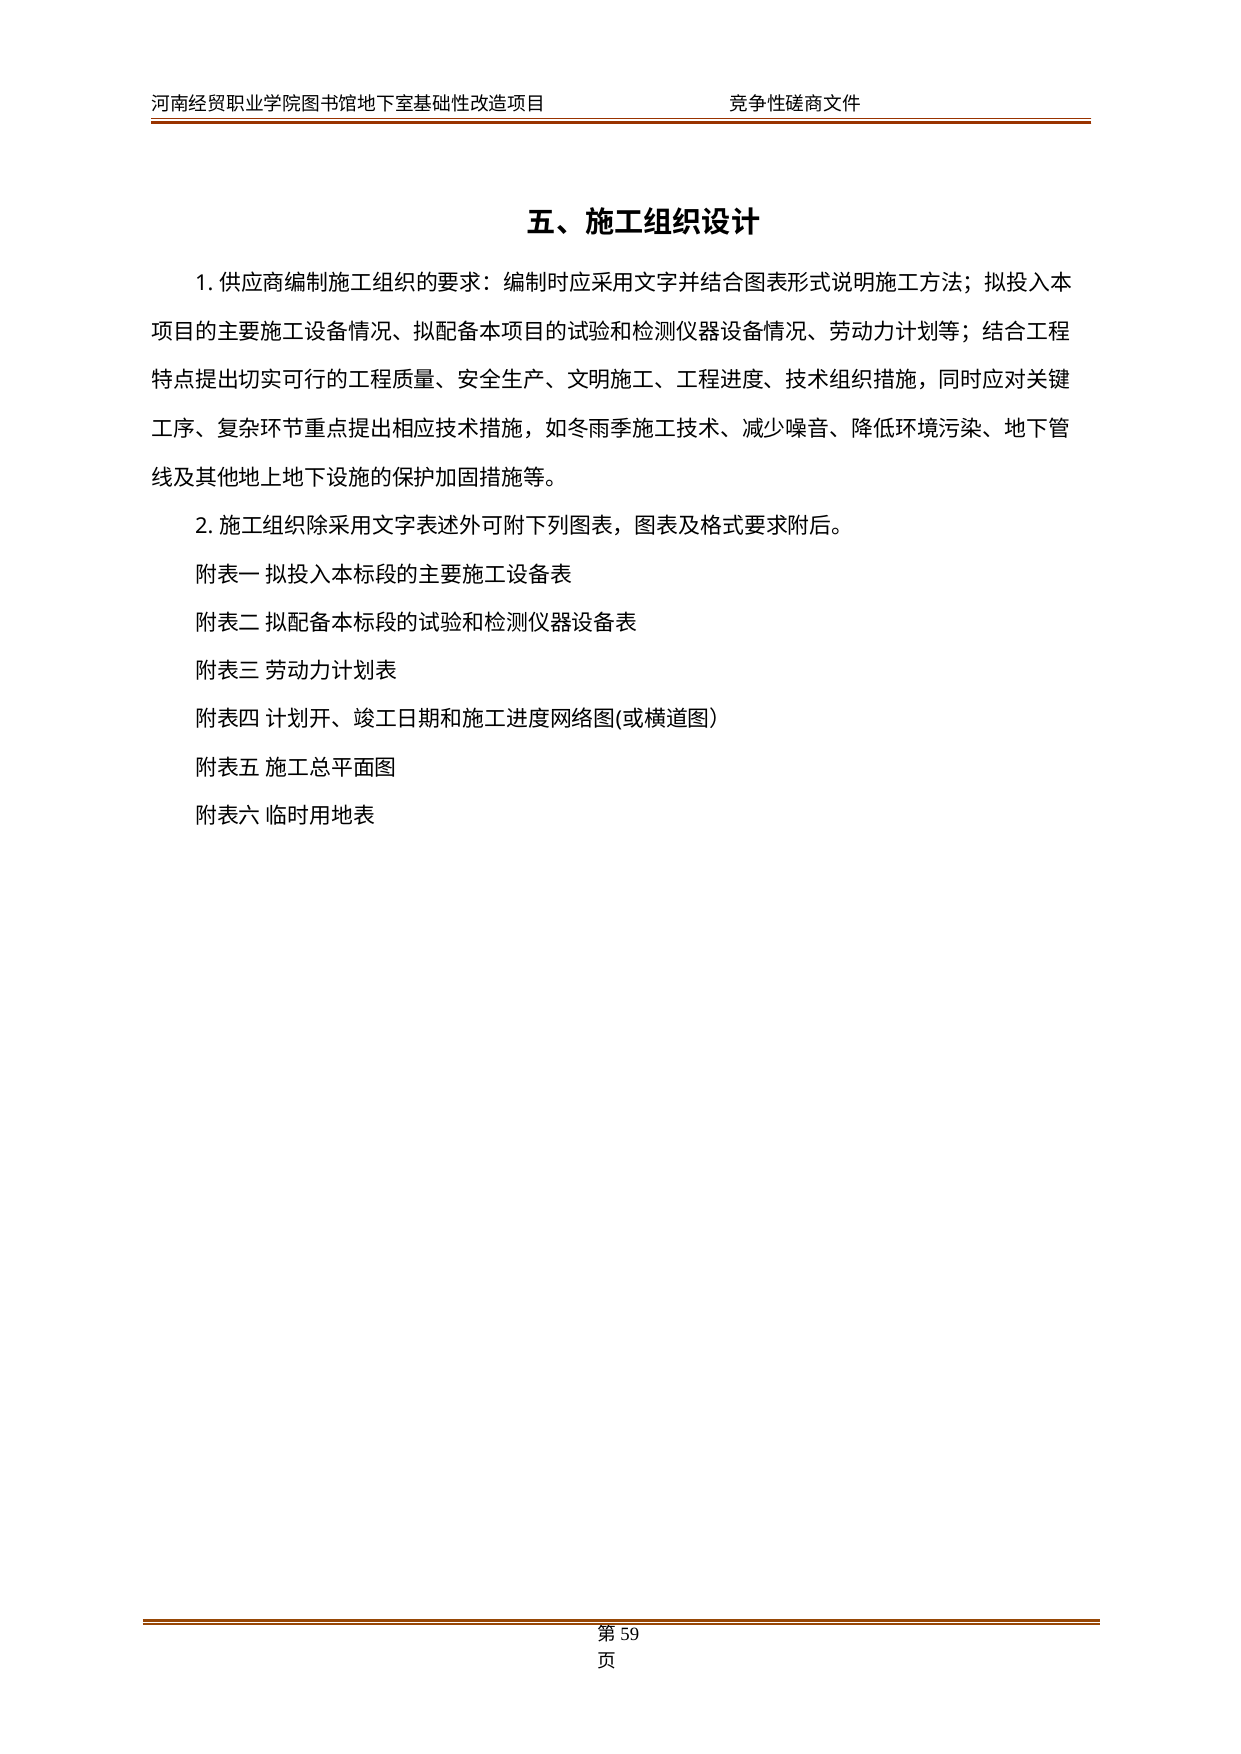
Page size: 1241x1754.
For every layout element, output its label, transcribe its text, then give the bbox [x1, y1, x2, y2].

text 附表五 施工总平面图 [151, 749, 1091, 782]
text 2. 施工组织除采用文字表述外可附下列图表，图表及格式要求附后。 [151, 508, 1091, 540]
text 附表六 临时用地表 [151, 798, 1091, 830]
text 附表四 计划开、竣工日期和施工进度网络图(或横道图） [151, 701, 1091, 734]
text 1. 供应商编制施工组织的要求：编制时应采用文字并结合图表形式说明施工方法；拟投入本项目的主要施工设备情况、拟配备本项目的试验和检测仪器设备情况、劳动力计划等；结合工程特点提出切实可行的工程质量、安全生产、文明施工、工程进度、技术组织措施，同时应对关键工序、复杂环节重点提出相应技术措施，如冬雨季施工技术、减少噪音、降低环境污染、地下管线及其他地上地下设施的保护加固措施等。 [151, 264, 1091, 492]
text 附表一 拟投入本标段的主要施工设备表 [151, 556, 1091, 589]
text 附表三 劳动力计划表 [151, 653, 1091, 685]
text 五、施工组织设计 [151, 187, 1091, 252]
text 附表二 拟配备本标段的试验和检测仪器设备表 [151, 604, 1091, 637]
